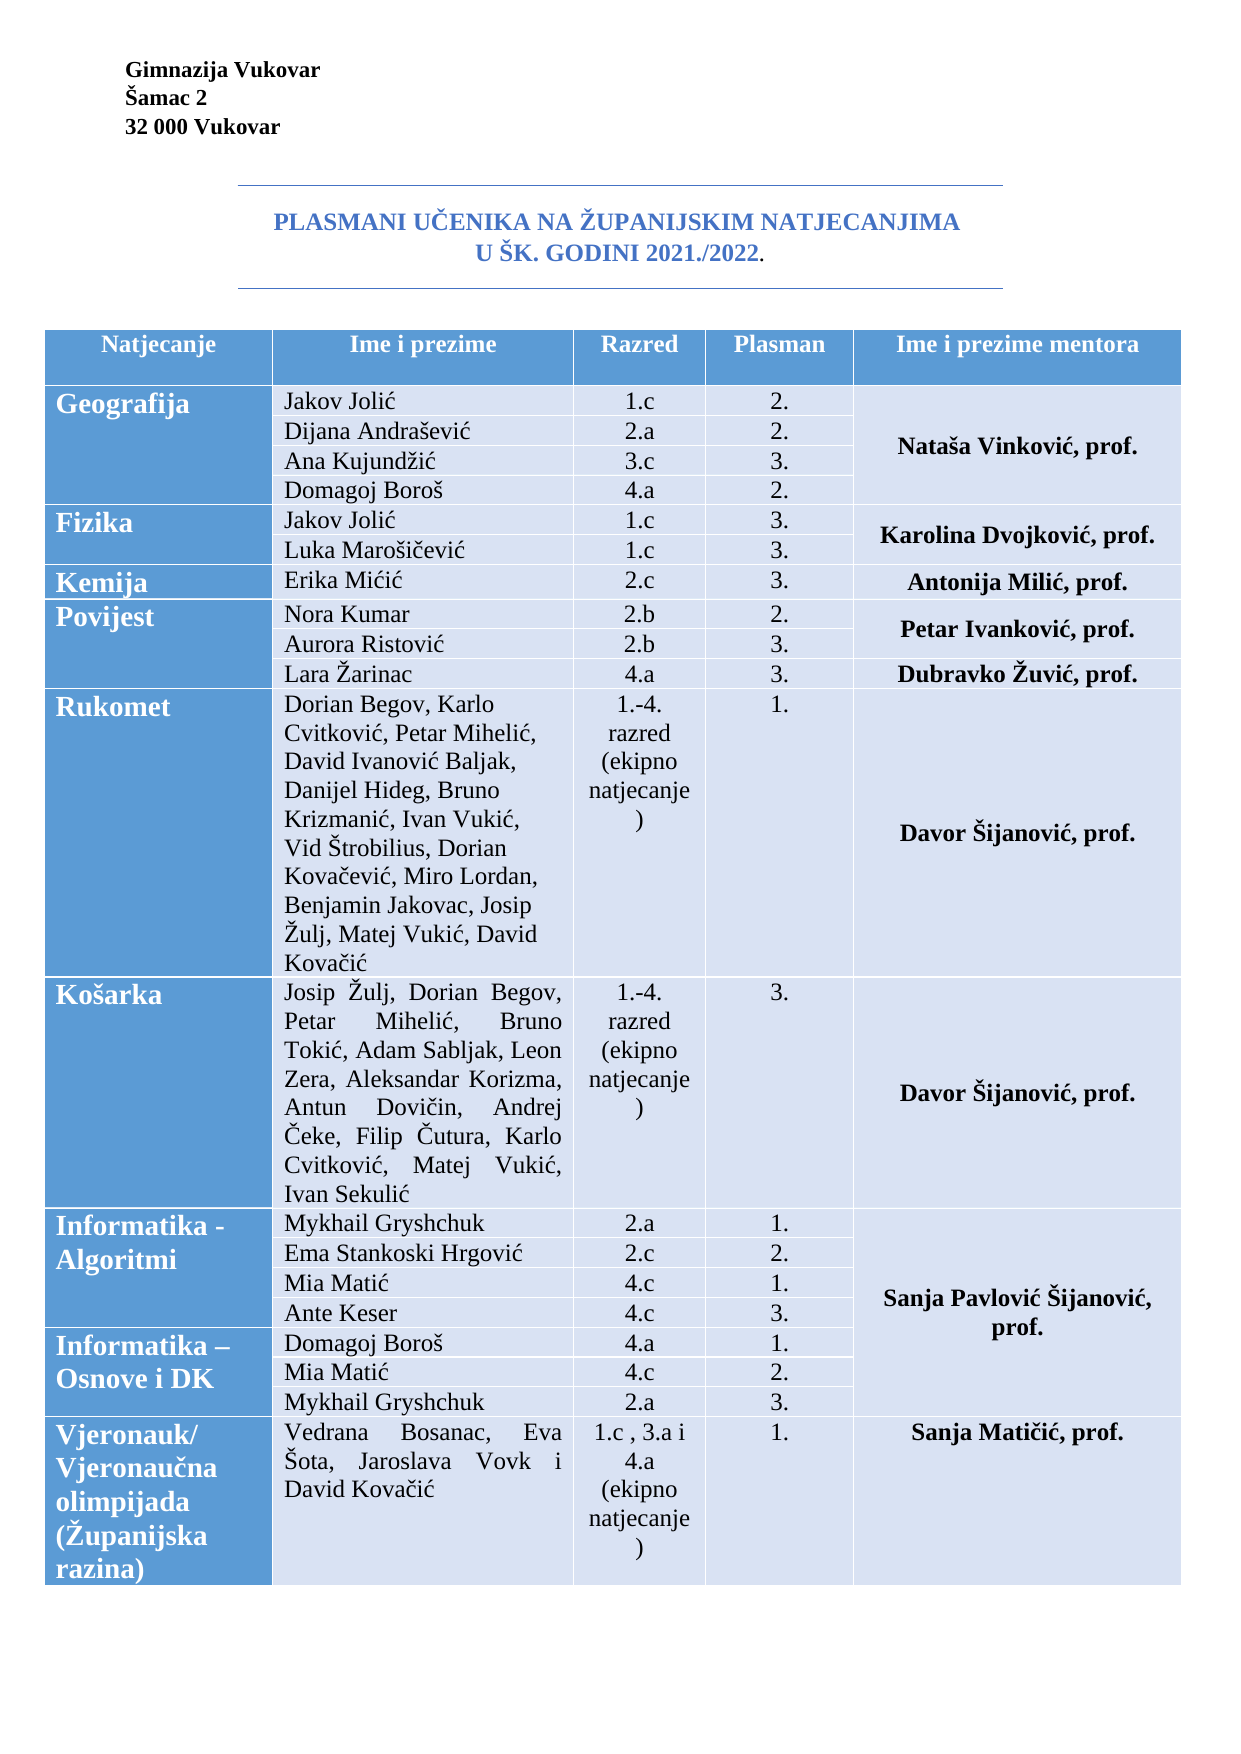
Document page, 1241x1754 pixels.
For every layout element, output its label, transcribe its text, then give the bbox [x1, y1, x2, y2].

table_cell 2. [706, 1358, 853, 1386]
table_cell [854, 1417, 1181, 1585]
table_cell Davor Šijanović, prof. [854, 689, 1181, 976]
table_cell Antonija Milić, prof. [854, 565, 1181, 598]
table_cell Domagoj Boroš [273, 476, 573, 504]
table_cell Sanja Pavlović Šijanović, prof. [854, 1209, 1181, 1416]
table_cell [273, 1417, 573, 1585]
table_cell Mykhail Gryshchuk [273, 1209, 573, 1237]
table_cell Dorian Begov, Karlo Cvitković, Petar Mihelić, David Ivanović Baljak, Danijel Hideg, Bruno Krizmanić, Ivan Vukić, Vid Štrobilius, Dorian Kovačević, Miro Lordan, Benjamin Jakovac, Josip Žulj, Matej Vukić, David Kovačić [273, 689, 573, 976]
table_cell Luka Marošičević [273, 535, 573, 564]
table_cell Kemija [45, 565, 272, 598]
table_cell Košarka [45, 978, 272, 1207]
table_cell Mia Matić [273, 1268, 573, 1297]
table_cell Geografija [45, 386, 272, 504]
table_cell 4.c [574, 1298, 705, 1327]
table_cell Mia Matić [273, 1358, 573, 1386]
table_cell 4.c [574, 1268, 705, 1297]
table_cell 2. [706, 600, 853, 628]
table_cell Fizika [45, 505, 272, 564]
table_cell 1.c [574, 535, 705, 564]
table_cell Povijest [45, 600, 272, 688]
table_cell 3. [706, 565, 853, 598]
table_cell 2. [706, 386, 853, 415]
table_cell Nataša Vinković, prof. [854, 386, 1181, 504]
table_cell 1.c [574, 505, 705, 534]
table_cell Rukomet [45, 689, 272, 976]
table_cell 4.a [574, 659, 705, 688]
table_header Plasman [706, 330, 853, 385]
table_cell 2.a [574, 1387, 705, 1416]
table_header Razred [574, 330, 705, 385]
table_header Ime i prezime mentora [854, 330, 1181, 385]
table_cell 2. [706, 1238, 853, 1267]
table_cell Informatika – Osnove i DK [45, 1328, 272, 1416]
table_cell 4.a [574, 1328, 705, 1356]
table_cell Vjeronauk/ Vjeronaučna olimpijada (Županijska razina) [45, 1417, 272, 1585]
table_cell 4.a [574, 476, 705, 504]
table_cell Erika Mićić [273, 565, 573, 598]
table_cell Jakov Jolić [273, 386, 573, 415]
table_cell Ema Stankoski Hrgović [273, 1238, 573, 1267]
table_cell 2.a [574, 416, 705, 445]
table_cell Jakov Jolić [273, 505, 573, 534]
table_cell Domagoj Boroš [273, 1328, 573, 1356]
table_cell Informatika - Algoritmi [45, 1209, 272, 1327]
table_header Natjecanje [45, 330, 272, 385]
table_cell Ana Kujundžić [273, 446, 573, 474]
table_cell 2. [706, 476, 853, 504]
table_cell 1. [706, 1268, 853, 1297]
table_cell 4.c [574, 1358, 705, 1386]
table_cell Davor Šijanović, prof. [854, 978, 1181, 1207]
table_cell 3. [706, 1387, 853, 1416]
table_cell Lara Žarinac [273, 659, 573, 688]
text PLASMANI UČENIKA NA ŽUPANIJSKIM NATJECANJIMA U ŠK. GODINI 2021./2022. [238, 186, 1003, 288]
table_cell 2. [706, 416, 853, 445]
table_cell 1. [706, 1328, 853, 1356]
table_cell Karolina Dvojković, prof. [854, 505, 1181, 564]
table_cell 3. [706, 978, 853, 1207]
table_cell 3. [706, 535, 853, 564]
table_cell Dijana Andrašević [273, 416, 573, 445]
table_cell 2.a [574, 1209, 705, 1237]
table_cell Aurora Ristović [273, 629, 573, 658]
table_cell 2.b [574, 600, 705, 628]
table_cell Dubravko Žuvić, prof. [854, 659, 1181, 688]
table_cell 1.c [574, 386, 705, 415]
table_cell 1.-4. razred (ekipno natjecanje) [574, 978, 705, 1207]
table_cell 1.-4. razred (ekipno natjecanje) [574, 689, 705, 976]
table_cell 2.c [574, 565, 705, 598]
table_cell Mykhail Gryshchuk [273, 1387, 573, 1416]
table_cell Ante Keser [273, 1298, 573, 1327]
table_cell 1. [706, 689, 853, 976]
table_cell Nora Kumar [273, 600, 573, 628]
table_cell 3. [706, 505, 853, 534]
table_cell 3.c [574, 446, 705, 474]
table_cell 3. [706, 446, 853, 474]
table_cell 3. [706, 1298, 853, 1327]
table_cell 2.b [574, 629, 705, 658]
table_cell Petar Ivanković, prof. [854, 600, 1181, 658]
table_cell 1. [706, 1209, 853, 1237]
table_cell 2.c [574, 1238, 705, 1267]
table_cell 3. [706, 629, 853, 658]
table_cell 1. [706, 1417, 853, 1585]
table_cell 1.c , 3.a i 4.a (ekipno natjecanje) [574, 1417, 705, 1585]
table_cell 3. [706, 659, 853, 688]
table_header Ime i prezime [273, 330, 573, 385]
table_cell Josip Žulj, Dorian Begov, Petar Mihelić, Bruno Tokić, Adam Sabljak, Leon Zera, Aleksandar Korizma, Antun Dovičin, Andrej Čeke, Filip Čutura, Karlo Cvitković, Matej Vukić, Ivan Sekulić [273, 978, 573, 1207]
